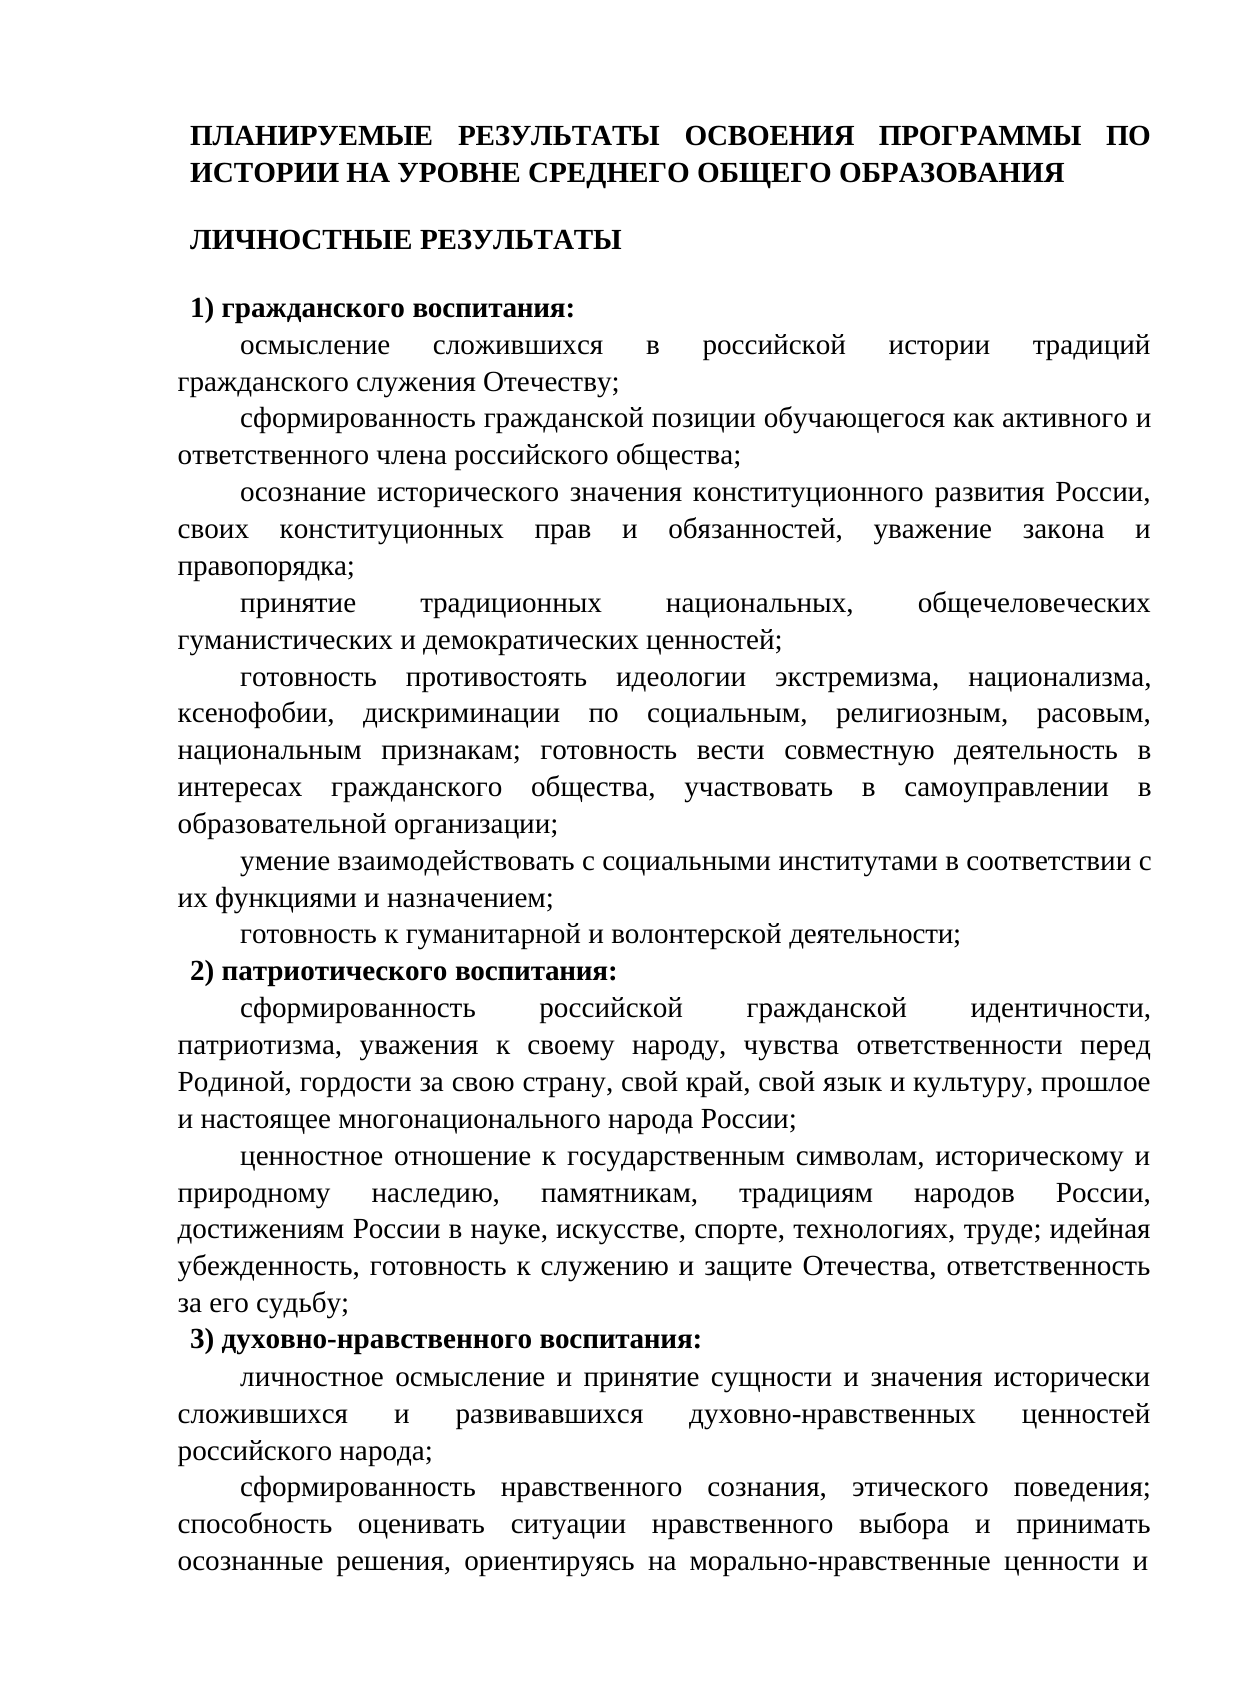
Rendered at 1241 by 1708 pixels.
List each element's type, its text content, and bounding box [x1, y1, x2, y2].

text умение взаимодействовать с социальными институтами в соответствии с их функциями и назначением; [177, 843, 1152, 913]
subtitle патриотического воспитания: [190, 953, 1163, 987]
text осмысление сложившихся в российской истории традиций гражданского служения Отечеству; [177, 327, 1151, 397]
subtitle духовно-нравственного воспитания: [190, 1322, 1163, 1356]
text сформированность российской гражданской идентичности, патриотизма, уважения к своему народу, чувства ответственности перед Родиной, гордости за свою страну, свой край, свой язык и культуру, прошлое и настоящее многонационального народа России; [177, 990, 1152, 1134]
text личностное осмысление и принятие сущности и значения исторически сложившихся и развивавшихся духовно-нравственных ценностей российского народа; [177, 1359, 1151, 1466]
text готовность противостоять идеологии экстремизма, национализма, ксенофобии, дискриминации по социальным, религиозным, расовым, национальным признакам; готовность вести совместную деятельность в интересах гражданского общества, участвовать в самоуправлении в образовательной организации; [177, 659, 1152, 840]
text ЛИЧНОСТНЫЕ РЕЗУЛЬТАТЫ [190, 222, 1163, 256]
text ПЛАНИРУЕМЫЕ РЕЗУЛЬТАТЫ ОСВОЕНИЯ ПРОГРАММЫ ПО ИСТОРИИ НА УРОВНЕ СРЕДНЕГО ОБЩЕГО ОБРАЗОВАНИЯ [190, 118, 1152, 188]
text принятие традиционных национальных, общечеловеческих гуманистических и демократических ценностей; [177, 585, 1151, 655]
text сформированность нравственного сознания, этического поведения; способность оценивать ситуации нравственного выбора и принимать осознанные решения, ориентируясь на морально-нравственные ценности и [177, 1469, 1152, 1577]
text готовность к гуманитарной и волонтерской деятельности; [240, 917, 1163, 950]
text осознание исторического значения конституционного развития России, своих конституционных прав и обязанностей, уважение закона и правопорядка; [177, 474, 1151, 582]
text ценностное отношение к государственным символам, историческому и природному наследию, памятникам, традициям народов России, достижениям России в науке, искусстве, спорте, технологиях, труде; идейная убежденность, готовность к служению и защите Отечества, ответственность за его судьбу; [177, 1138, 1151, 1319]
text сформированность гражданской позиции обучающегося как активного и ответственного члена российского общества; [177, 401, 1151, 471]
subtitle гражданского воспитания: [190, 290, 1163, 323]
